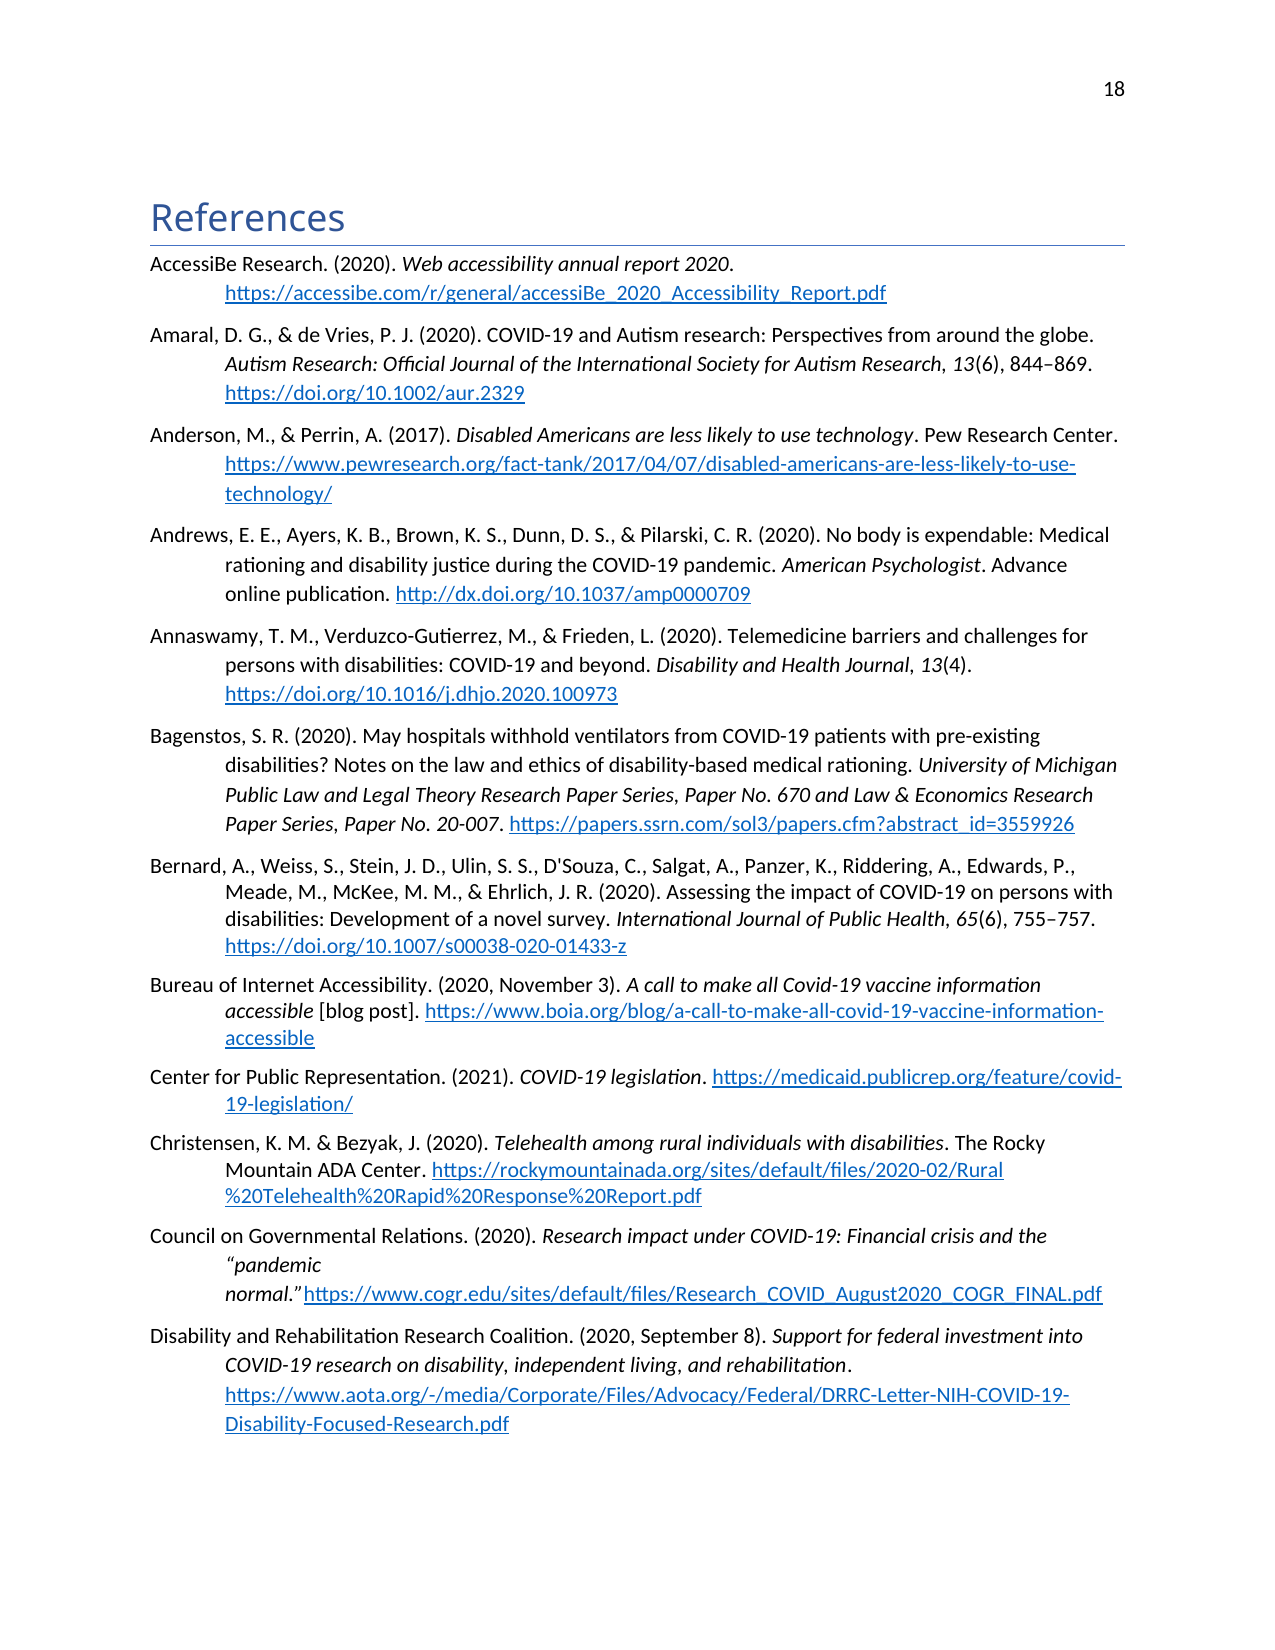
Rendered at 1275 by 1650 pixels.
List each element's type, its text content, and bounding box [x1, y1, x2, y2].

text Christensen, K. M. & Bezyak, J. (2020). Telehealth among rural individuals with disabilities. The Rocky Mountain ADA Center. https://rockymountainada.org/sites/default/files/2020-02/Rural%20Telehealth%20Rapid%20Response%20Report.pdf [150, 1129, 1125, 1209]
text Bernard, A., Weiss, S., Stein, J. D., Ulin, S. S., D'Souza, C., Salgat, A., Panzer, K., Riddering, A., Edwards, P., Meade, M., McKee, M. M., & Ehrlich, J. R. (2020). Assessing the impact of COVID-19 on persons with disabilities: Development of a novel survey. International Journal of Public Health, 65(6), 755–757. https://doi.org/10.1007/s00038-020-01433-z [150, 852, 1125, 958]
text Bureau of Internet Accessibility. (2020, November 3). A call to make all Covid-19 vaccine information accessible [blog post]. https://www.boia.org/blog/a-call-to-make-all-covid-19-vaccine-information-accessible [150, 971, 1125, 1051]
text Anderson, M., & Perrin, A. (2017). Disabled Americans are less likely to use technology. Pew Research Center. https://www.pewresearch.org/fact-tank/2017/04/07/disabled-americans-are-less-likely-to-use-technology/ [150, 421, 1125, 507]
text Disability and Rehabilitation Research Coalition. (2020, September 8). Support for federal investment into COVID-19 research on disability, independent living, and rehabilitation. https://www.aota.org/-/media/Corporate/Files/Advocacy/Federal/DRRC-Letter-NIH-COVID-19-Disability-Focused-Research.pdf [150, 1322, 1125, 1437]
text Andrews, E. E., Ayers, K. B., Brown, K. S., Dunn, D. S., & Pilarski, C. R. (2020). No body is expendable: Medical rationing and disability justice during the COVID-19 pandemic. American Psychologist. Advance online publication. http://dx.doi.org/10.1037/amp0000709 [150, 522, 1125, 607]
subtitle References [150, 192, 1125, 245]
text Council on Governmental Relations. (2020). Research impact under COVID-19: Financial crisis and the “pandemic normal.”https://www.cogr.edu/sites/default/files/Research_COVID_August2020_COGR_FINAL.pdf [150, 1222, 1125, 1307]
text Bagenstos, S. R. (2020). May hospitals withhold ventilators from COVID-19 patients with pre-existing disabilities? Notes on the law and ethics of disability-based medical rationing. University of Michigan Public Law and Legal Theory Research Paper Series, Paper No. 670 and Law & Economics Research Paper Series, Paper No. 20-007. https://papers.ssrn.com/sol3/papers.cfm?abstract_id=3559926 [150, 722, 1125, 837]
text Annaswamy, T. M., Verduzco-Gutierrez, M., & Frieden, L. (2020). Telemedicine barriers and challenges for persons with disabilities: COVID-19 and beyond. Disability and Health Journal, 13(4). https://doi.org/10.1016/j.dhjo.2020.100973 [150, 622, 1125, 707]
text Center for Public Representation. (2021). COVID-19 legislation. https://medicaid.publicrep.org/feature/covid-19-legislation/ [150, 1063, 1125, 1117]
text Amaral, D. G., & de Vries, P. J. (2020). COVID-19 and Autism research: Perspectives from around the globe. Autism Research: Official Journal of the International Society for Autism Research, 13(6), 844–869. https://doi.org/10.1002/aur.2329 [150, 321, 1125, 406]
text AccessiBe Research. (2020). Web accessibility annual report 2020. https://accessibe.com/r/general/accessiBe_2020_Accessibility_Report.pdf [150, 250, 1125, 306]
